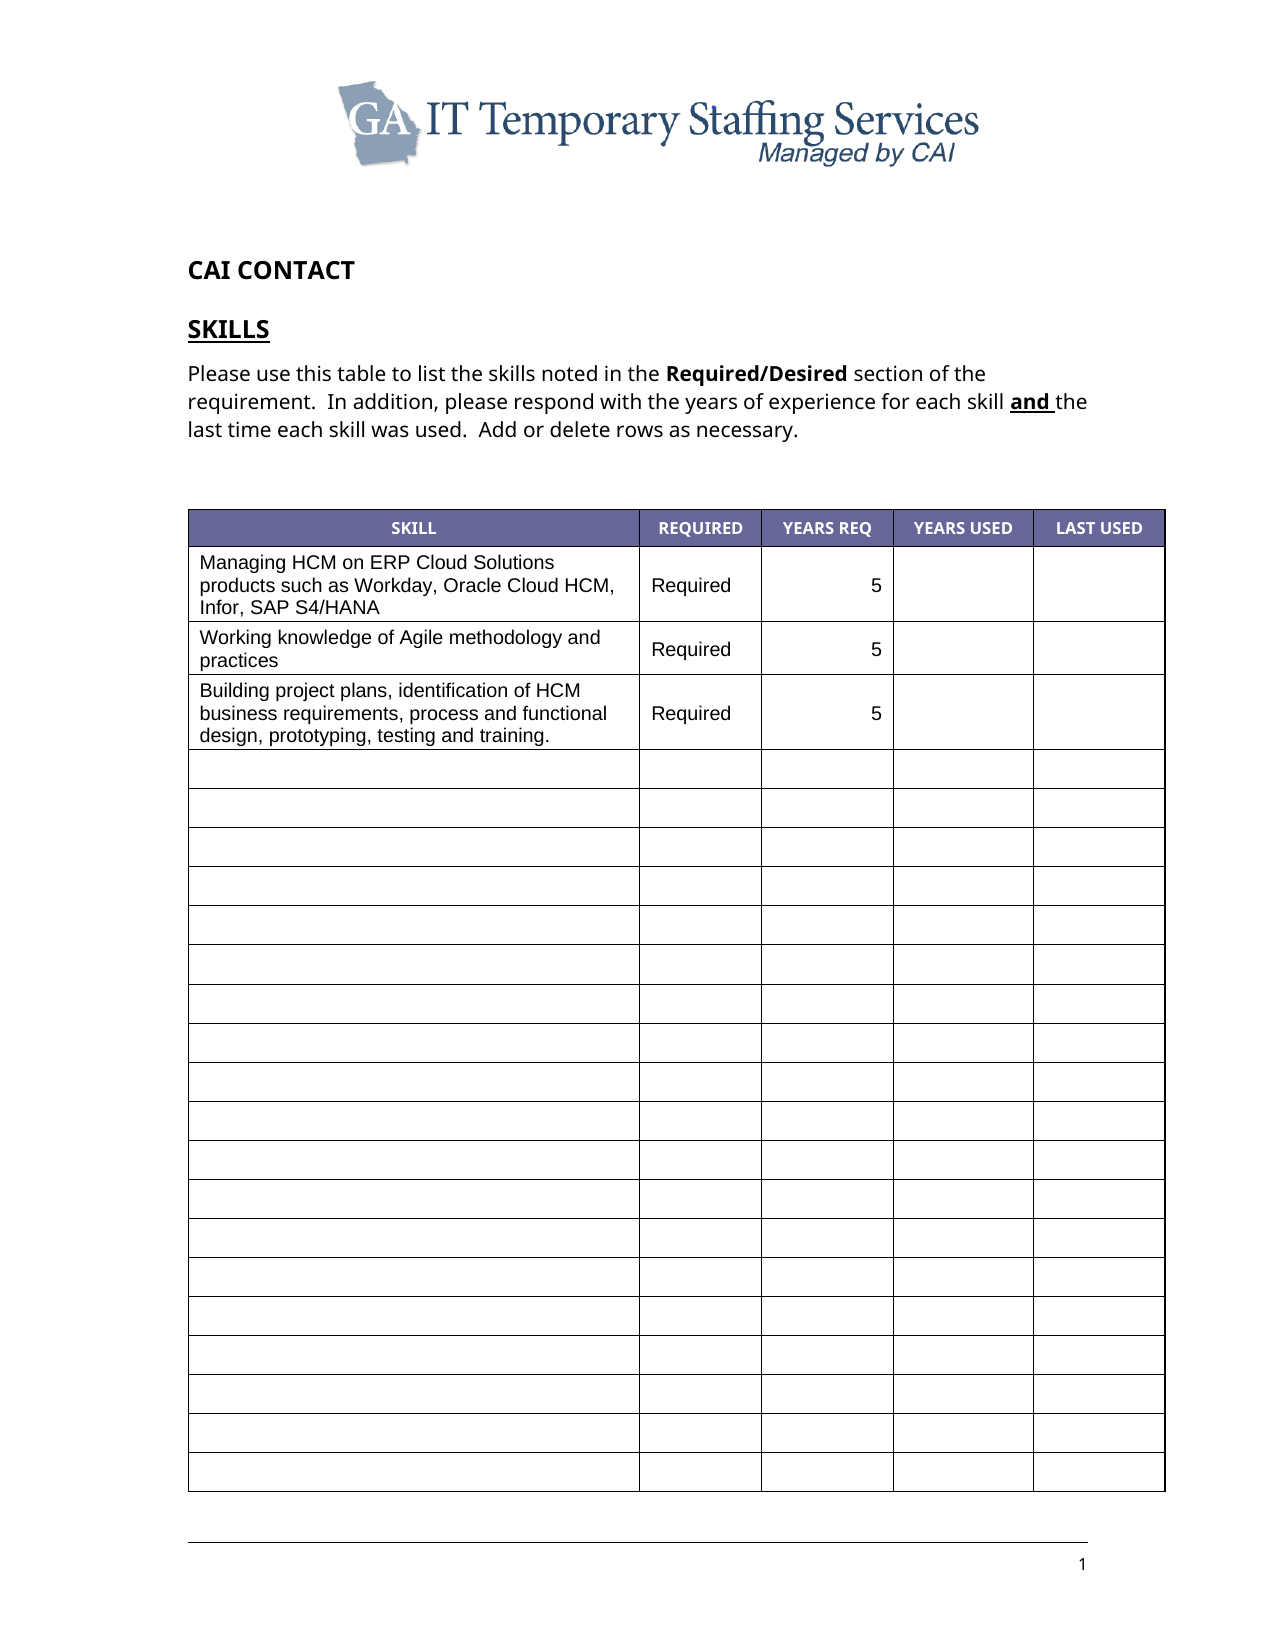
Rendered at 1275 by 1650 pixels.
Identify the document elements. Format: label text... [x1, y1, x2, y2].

table_cell [762, 1258, 893, 1296]
table_cell [762, 1336, 893, 1374]
table_cell [189, 828, 639, 866]
table_cell [640, 1258, 761, 1296]
table_cell [640, 1141, 761, 1179]
table_cell [1034, 1414, 1164, 1452]
table_cell [894, 1219, 1033, 1257]
table_cell [1034, 1063, 1164, 1101]
table_header years req [762, 510, 893, 546]
table_cell [640, 789, 761, 827]
table_cell [189, 1102, 639, 1140]
table_cell [762, 1102, 893, 1140]
table_cell [640, 1297, 761, 1335]
table_cell [1034, 828, 1164, 866]
table_cell 5 [762, 675, 893, 749]
table_cell [894, 750, 1033, 788]
table_header Required [640, 510, 761, 546]
table_cell [1034, 547, 1164, 621]
table_cell [1034, 1219, 1164, 1257]
table_cell [762, 985, 893, 1022]
table_cell Required [640, 622, 761, 674]
table_cell [894, 1141, 1033, 1179]
table_cell [894, 1336, 1033, 1374]
table_cell [640, 1180, 761, 1218]
table_cell [762, 828, 893, 866]
table_cell [762, 1414, 893, 1452]
table_cell [640, 985, 761, 1022]
text Please use this table to list the skills noted in the Required/Desired section of the requirement. In addition, please respond with the years of experience for each skill and the last time each skill was used. Add or delete rows as necessary. [187, 359, 1087, 444]
table_cell [640, 1063, 761, 1101]
table_cell 5 [762, 547, 893, 621]
table_cell [189, 1414, 639, 1452]
table_cell [1034, 1336, 1164, 1374]
table_cell [1034, 1258, 1164, 1296]
table_cell [189, 750, 639, 788]
table_cell [640, 828, 761, 866]
table_cell [894, 547, 1033, 621]
table_cell [189, 1336, 639, 1374]
table_cell [1034, 1102, 1164, 1140]
table_cell [762, 1063, 893, 1101]
table_cell [189, 985, 639, 1022]
table_cell [189, 1297, 639, 1335]
table_cell [894, 1414, 1033, 1452]
table_cell [762, 789, 893, 827]
table_cell [894, 867, 1033, 905]
table_cell [1034, 1024, 1164, 1062]
table_cell [189, 1141, 639, 1179]
table_cell [640, 1102, 761, 1140]
table_cell [762, 1180, 893, 1218]
table_cell [762, 945, 893, 983]
table_cell Required [640, 675, 761, 749]
table_cell [762, 750, 893, 788]
table_cell [1034, 789, 1164, 827]
table_cell [640, 1453, 761, 1491]
table_cell [640, 1375, 761, 1413]
table_cell Required [640, 547, 761, 621]
table_cell Working knowledge of Agile methodology and practices [189, 622, 639, 674]
table_cell [894, 985, 1033, 1022]
table_cell [762, 1297, 893, 1335]
table_cell [1034, 867, 1164, 905]
table_cell [894, 1024, 1033, 1062]
table_cell [1034, 1375, 1164, 1413]
subtitle Skills [187, 312, 1087, 346]
table_cell [894, 622, 1033, 674]
table_cell [640, 906, 761, 944]
table_cell [640, 945, 761, 983]
table_cell [894, 1297, 1033, 1335]
table_cell [1034, 675, 1164, 749]
table_cell [762, 1024, 893, 1062]
table_cell [1034, 945, 1164, 983]
table_cell [894, 1063, 1033, 1101]
table_cell Managing HCM on ERP Cloud Solutions products such as Workday, Oracle Cloud HCM, Infor, SAP S4/HANA [189, 547, 639, 621]
table_cell [640, 750, 761, 788]
table_cell [894, 789, 1033, 827]
picture [337, 79, 989, 167]
table_cell [189, 906, 639, 944]
table_cell [894, 1258, 1033, 1296]
table_cell [894, 1180, 1033, 1218]
table_cell [1034, 906, 1164, 944]
table_cell [894, 1375, 1033, 1413]
table_cell [640, 867, 761, 905]
table_cell [1034, 1141, 1164, 1179]
table_cell [189, 1375, 639, 1413]
table_cell [189, 945, 639, 983]
table_cell [189, 1024, 639, 1062]
table_cell [1034, 622, 1164, 674]
table_cell [762, 1375, 893, 1413]
table_cell [762, 1453, 893, 1491]
table_cell [762, 867, 893, 905]
table_cell [762, 906, 893, 944]
table_cell [1034, 985, 1164, 1022]
table_cell Building project plans, identification of HCM business requirements, process and functional design, prototyping, testing and training. [189, 675, 639, 749]
table_cell [894, 1453, 1033, 1491]
table_cell [762, 1219, 893, 1257]
table_cell [894, 675, 1033, 749]
table_cell [189, 1180, 639, 1218]
table_header Skill [189, 510, 639, 546]
table_cell [640, 1336, 761, 1374]
table_header Years Used [894, 510, 1033, 546]
table_cell [1034, 1180, 1164, 1218]
table_cell [1034, 750, 1164, 788]
table_cell 5 [762, 622, 893, 674]
table_cell [894, 1102, 1033, 1140]
table_cell [1034, 1453, 1164, 1491]
subtitle CAI Contact [187, 253, 1087, 287]
table_cell [762, 1141, 893, 1179]
table_cell [189, 1453, 639, 1491]
table_cell [189, 867, 639, 905]
table_cell [189, 789, 639, 827]
table_cell [640, 1219, 761, 1257]
table_cell [189, 1219, 639, 1257]
table_cell [894, 906, 1033, 944]
table_cell [189, 1063, 639, 1101]
table_cell [640, 1024, 761, 1062]
table_cell [894, 945, 1033, 983]
table_cell [894, 828, 1033, 866]
table_header Last Used [1034, 510, 1164, 546]
table_cell [640, 1414, 761, 1452]
table_cell [1034, 1297, 1164, 1335]
table_cell [189, 1258, 639, 1296]
